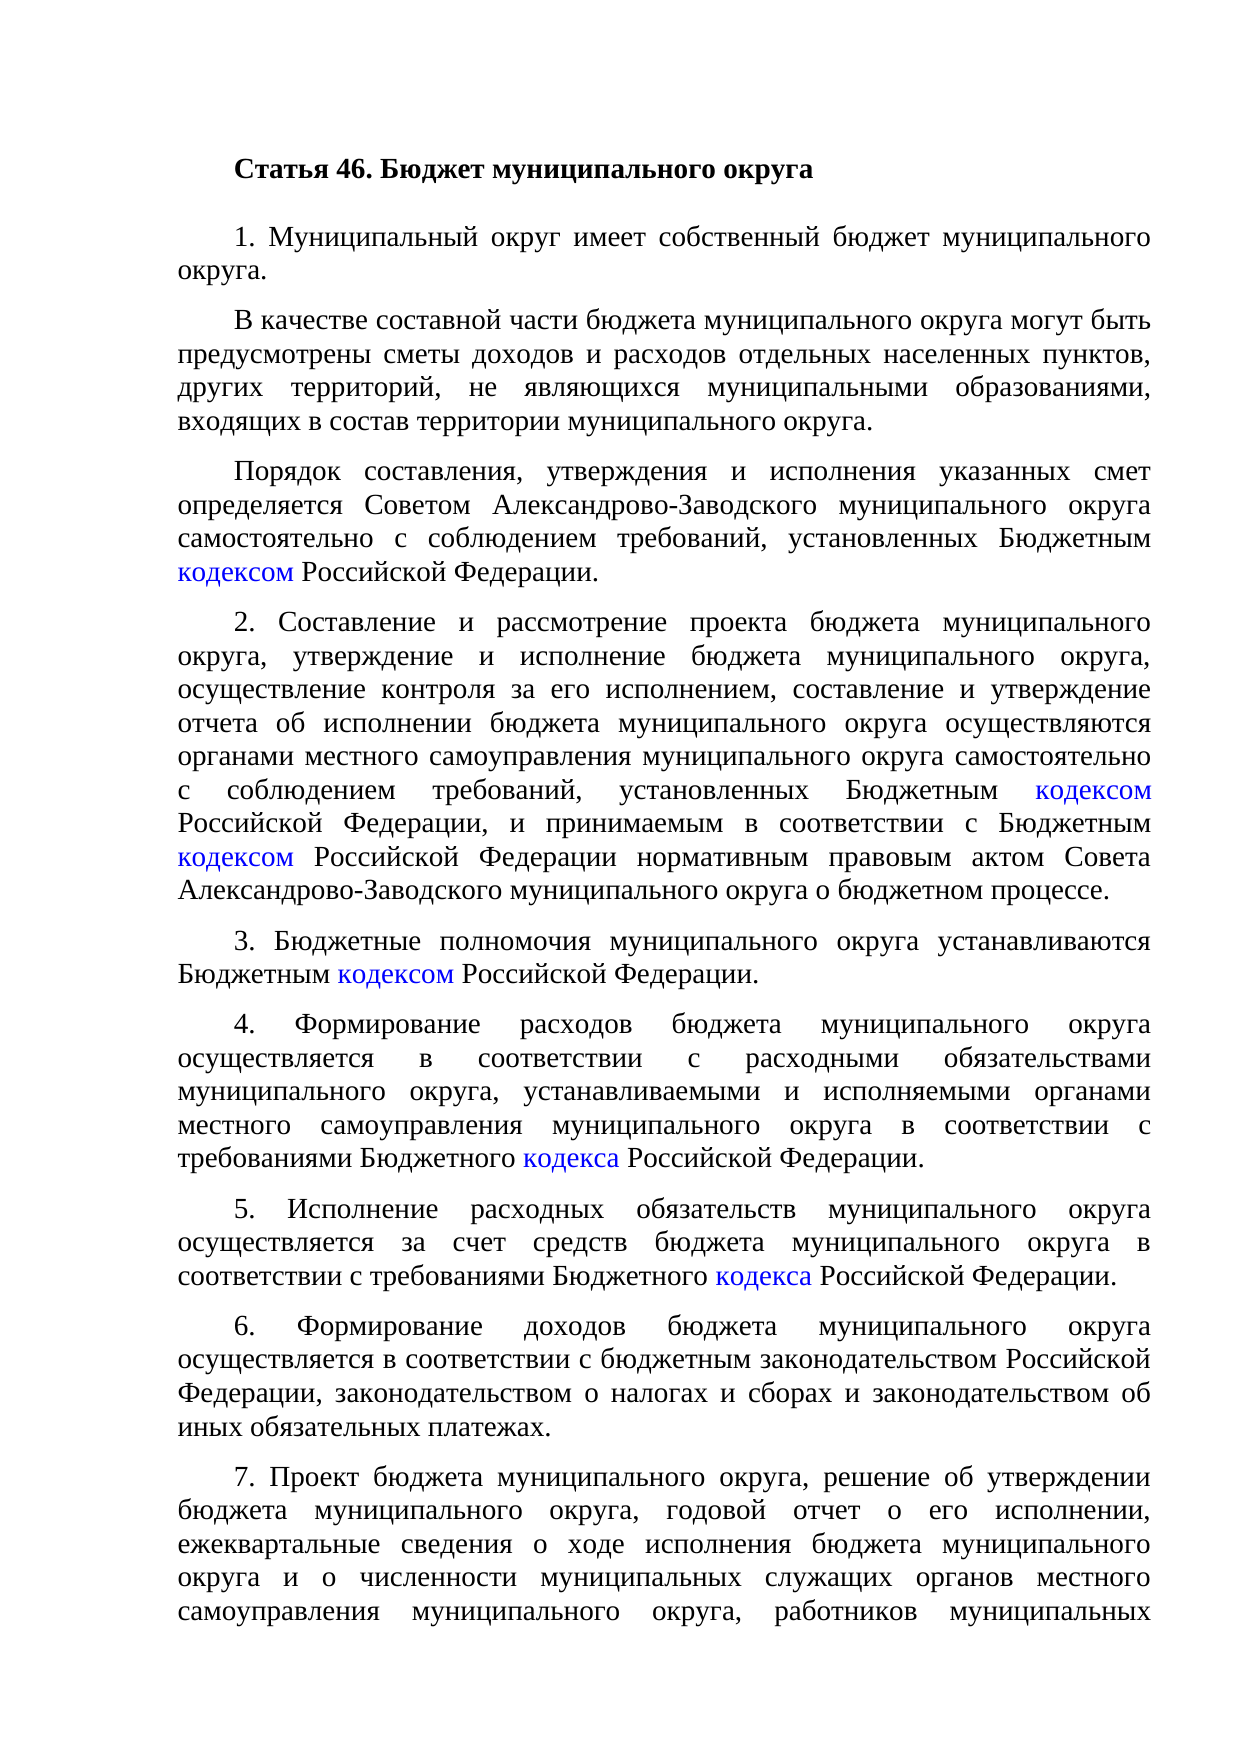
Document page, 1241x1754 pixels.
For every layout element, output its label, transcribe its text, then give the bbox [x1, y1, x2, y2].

text 4. Формирование расходов бюджета муниципального округа осуществляется в соответствии с расходными обязательствами муниципального округа, устанавливаемыми и исполняемыми органами местного самоуправления муниципального округа в соответствии с требованиями Бюджетного кодекса Российской Федерации. [177, 1006, 1152, 1174]
text 5. Исполнение расходных обязательств муниципального округа осуществляется за счет средств бюджета муниципального округа в соответствии с требованиями Бюджетного кодекса Российской Федерации. [177, 1191, 1152, 1291]
text 2. Составление и рассмотрение проекта бюджета муниципального округа, утверждение и исполнение бюджета муниципального округа, осуществление контроля за его исполнением, составление и утверждение отчета об исполнении бюджета муниципального округа осуществляются органами местного самоуправления муниципального округа самостоятельно с соблюдением требований, установленных Бюджетным кодексом Российской Федерации, и принимаемым в соответствии с Бюджетным кодексом Российской Федерации нормативным правовым актом Совета Александрово-Заводского муниципального округа о бюджетном процессе. [177, 604, 1152, 906]
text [177, 1459, 1152, 1627]
text Статья 46. Бюджет муниципального округа [177, 152, 1152, 185]
text 6. Формирование доходов бюджета муниципального округа осуществляется в соответствии с бюджетным законодательством Российской Федерации, законодательством о налогах и сборах и законодательством об иных обязательных платежах. [177, 1308, 1152, 1442]
text 3. Бюджетные полномочия муниципального округа устанавливаются Бюджетным кодексом Российской Федерации. [177, 923, 1152, 990]
text 1. Муниципальный округ имеет собственный бюджет муниципального округа. [177, 219, 1152, 286]
text В качестве составной части бюджета муниципального округа могут быть предусмотрены сметы доходов и расходов отдельных населенных пунктов, других территорий, не являющихся муниципальными образованиями, входящих в состав территории муниципального округа. [177, 302, 1152, 437]
text Порядок составления, утверждения и исполнения указанных смет определяется Советом Александрово-Заводского муниципального округа самостоятельно с соблюдением требований, установленных Бюджетным кодексом Российской Федерации. [177, 453, 1152, 587]
